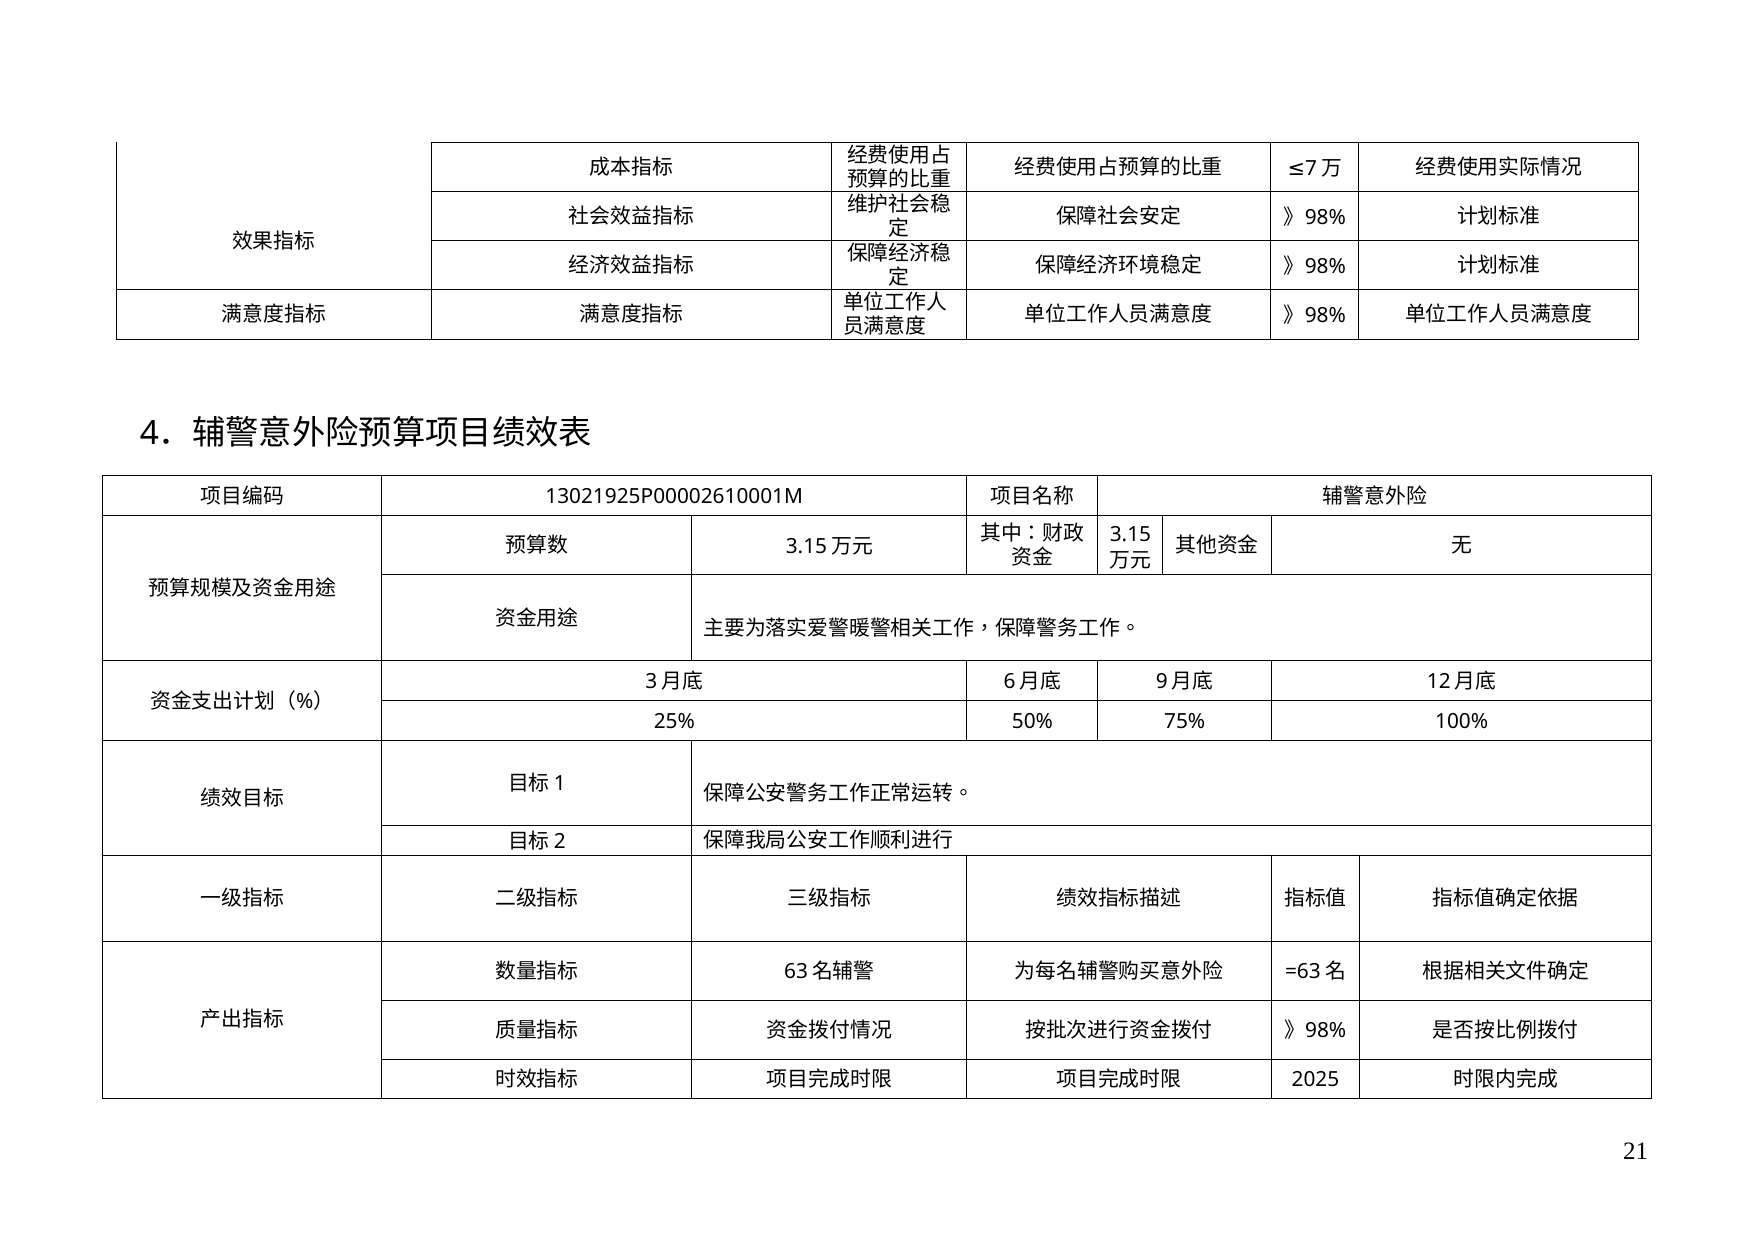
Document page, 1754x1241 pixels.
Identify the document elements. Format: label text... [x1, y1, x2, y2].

table_cell 预算数 [382, 516, 691, 574]
table_cell 资金拨付情况 [692, 1001, 966, 1059]
table_cell 项目完成时限 [967, 1060, 1271, 1097]
table_cell 计划标准 [1359, 192, 1638, 240]
table_cell 指标值确定依据 [1360, 856, 1651, 941]
table_cell 根据相关文件确定 [1360, 942, 1651, 999]
table_cell 时效指标 [382, 1060, 691, 1097]
text 4．辅警意外险预算项目绩效表 [106, 406, 1648, 454]
table_cell 满意度指标 [117, 290, 431, 338]
table_cell ≤7万 [1271, 143, 1358, 191]
table_cell 2025年年底 [1272, 1060, 1359, 1097]
table_cell 经费使用占预算的比重 [832, 143, 966, 191]
table_cell 9月底 [1098, 661, 1271, 700]
table_cell 63名辅警 [692, 942, 966, 999]
table_cell 主要为落实爱警暖警相关工作，保障警务工作。 [692, 575, 1651, 660]
table_cell 100% [1272, 701, 1651, 739]
table_cell 保障经济稳定 [832, 241, 966, 289]
table_cell 75% [1098, 701, 1271, 739]
table_cell 其中：财政资金 [967, 516, 1097, 574]
table_cell 成本指标 [432, 143, 831, 191]
table_cell 绩效指标描述 [967, 856, 1271, 941]
table_cell 经济效益指标 [432, 241, 831, 289]
table_cell 目标2 [382, 826, 691, 854]
table_cell 保障经济环境稳定 [967, 241, 1270, 289]
table_cell 单位工作人员满意度 [1359, 290, 1638, 338]
table_cell 资金支出计划（%） [103, 661, 381, 739]
table_cell 单位工作人员满意度 [967, 290, 1270, 338]
table_header 辅警意外险 [1098, 476, 1651, 515]
table_cell 数量指标 [382, 942, 691, 999]
table_cell 保障公安警务工作正常运转。 [692, 741, 1651, 825]
table_cell 是否按比例拨付 [1360, 1001, 1651, 1059]
table_cell 12月底 [1272, 661, 1651, 700]
table_cell 其他资金 [1163, 516, 1271, 574]
table_cell 一级指标 [103, 856, 381, 941]
table_cell 二级指标 [382, 856, 691, 941]
table_cell 三级指标 [692, 856, 966, 941]
table_cell 单位工作人员满意度 [832, 290, 966, 338]
table_cell 6月底 [967, 661, 1097, 700]
table_cell 时限内完成 [1360, 1060, 1651, 1097]
table_cell 质量指标 [382, 1001, 691, 1059]
table_cell 目标1 [382, 741, 691, 825]
table_cell 25% [382, 701, 966, 739]
table_cell =63名 [1272, 942, 1359, 999]
table_cell 计划标准 [1359, 241, 1638, 289]
table_header 项目名称 [967, 476, 1097, 515]
table_cell 3.15万元 [1098, 516, 1162, 574]
table_cell 按批次进行资金拨付 [967, 1001, 1271, 1059]
table_cell 3.15万元 [692, 516, 966, 574]
table_cell 》98% [1271, 241, 1358, 289]
table_cell 资金用途 [382, 575, 691, 660]
table_cell 绩效目标 [103, 741, 381, 854]
table_cell 无 [1272, 516, 1651, 574]
table_cell 经费使用占预算的比重 [967, 143, 1270, 191]
table_cell 保障社会安定 [967, 192, 1270, 240]
table_cell 3月底 [382, 661, 966, 700]
table_cell 》98% [1271, 290, 1358, 338]
table_cell 》98% [1271, 192, 1358, 240]
table_cell 产出指标 [103, 942, 381, 1097]
table_cell 满意度指标 [432, 290, 831, 338]
table_cell 经费使用实际情况 [1359, 143, 1638, 191]
table_cell 维护社会稳定 [832, 192, 966, 240]
table_cell 指标值 [1272, 856, 1359, 941]
table_cell 社会效益指标 [432, 192, 831, 240]
table_cell 50% [967, 701, 1097, 739]
table_cell 》98% [1272, 1001, 1359, 1059]
table_cell 效果指标 [117, 191, 431, 289]
table_cell 为每名辅警购买意外险 [967, 942, 1271, 999]
table_cell 预算规模及资金用途 [103, 516, 381, 660]
table_cell 保障我局公安工作顺利进行 [692, 826, 1651, 854]
table_cell 项目完成时限 [692, 1060, 966, 1097]
table_header 项目编码 [103, 476, 381, 515]
table_header 13021925P00002610001M [382, 476, 966, 515]
